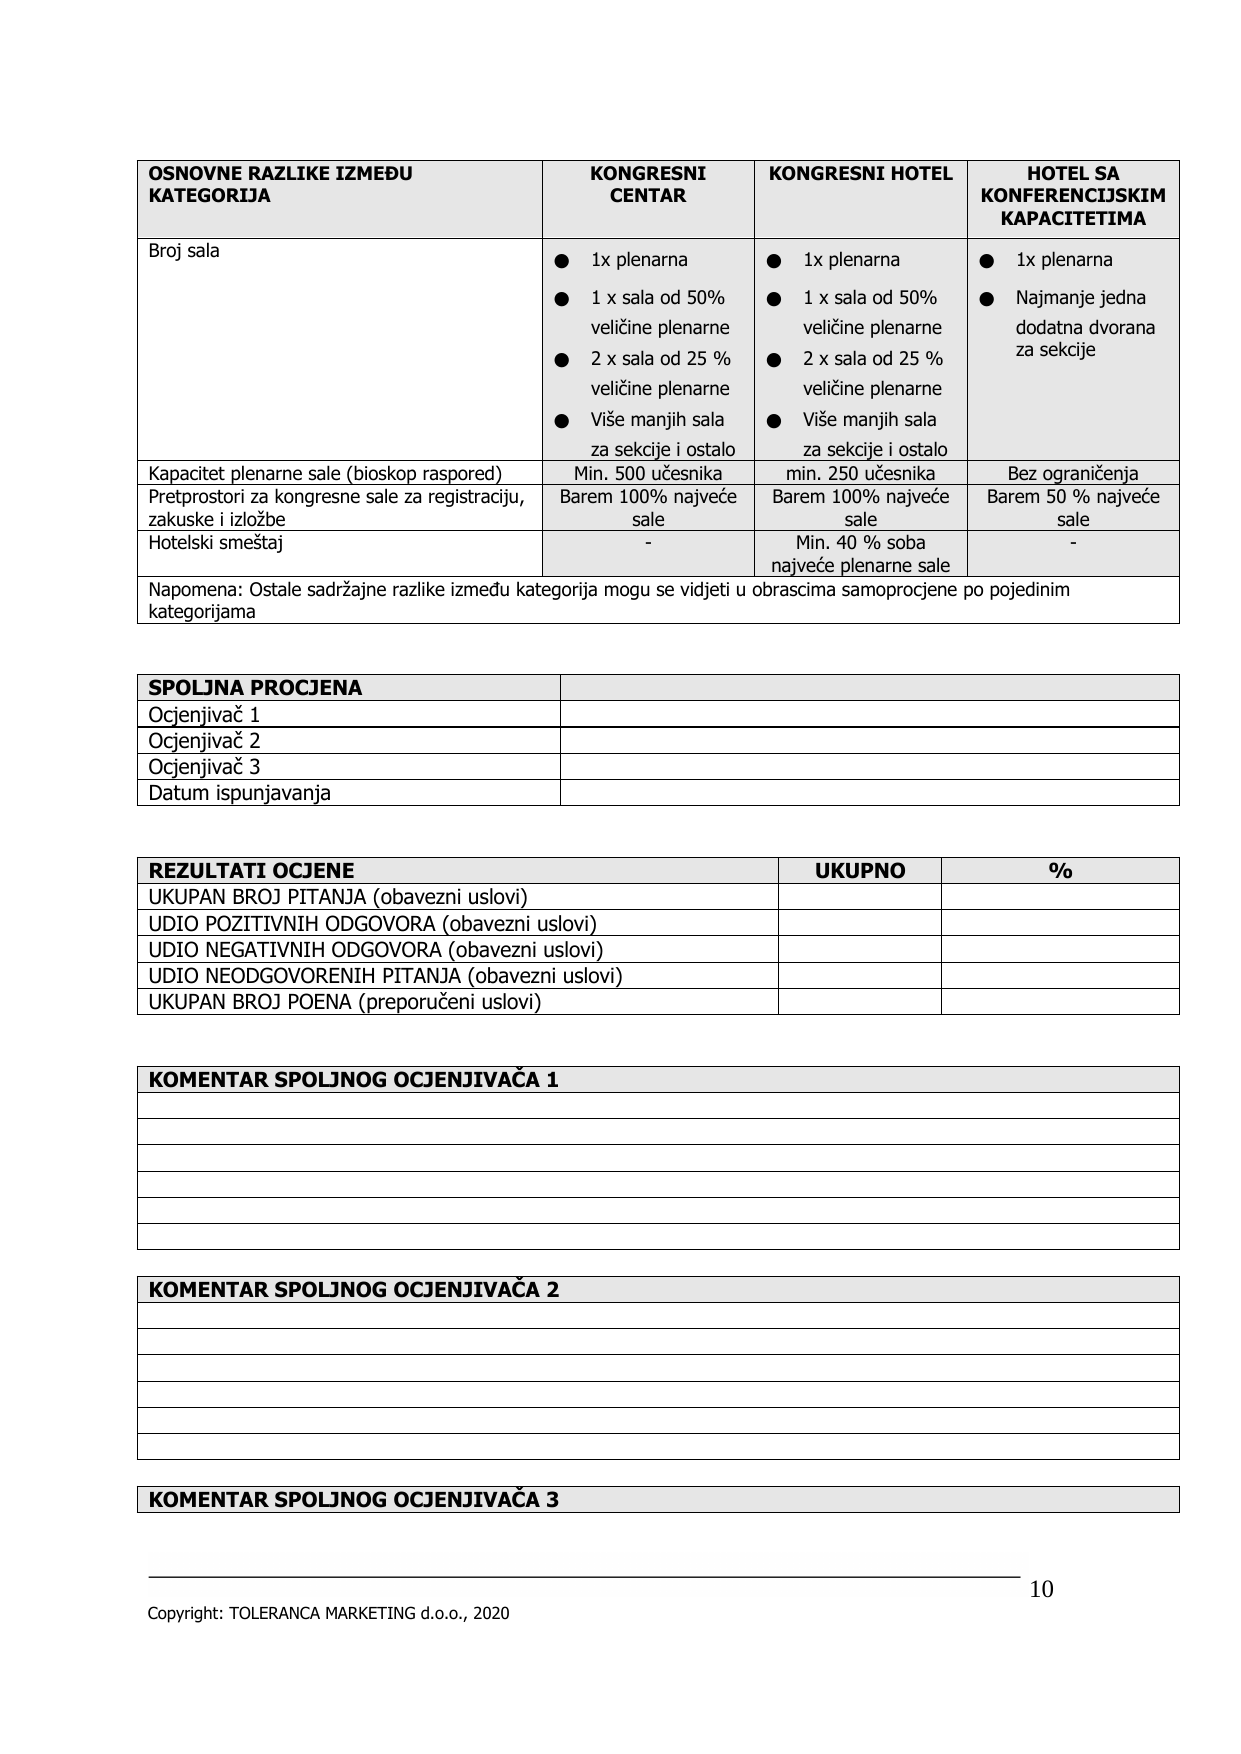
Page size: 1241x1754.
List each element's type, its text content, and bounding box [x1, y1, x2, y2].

table_header [561, 675, 1179, 700]
table_cell [138, 1355, 1179, 1381]
table_header % [942, 858, 1179, 883]
table_header UKUPNO [779, 858, 941, 883]
table_cell [138, 1119, 1179, 1144]
table_cell UKUPAN BROJ PITANJA (obavezni uslovi) [138, 884, 778, 909]
table_cell Barem 100% najveće sale [543, 485, 754, 530]
table_header HOTEL SA KONFERENCIJSKIM KAPACITETIMA [968, 161, 1179, 237]
table_cell [138, 1303, 1179, 1328]
table_cell [138, 1093, 1179, 1118]
table_cell Hotelski smeštaj [138, 531, 542, 576]
table_cell Barem 50 % najveće sale [968, 485, 1179, 530]
table_cell [779, 989, 941, 1014]
table_cell UDIO NEGATIVNIH ODGOVORA (obavezni uslovi) [138, 936, 778, 962]
table_cell [942, 910, 1179, 935]
table_cell [138, 1172, 1179, 1197]
table_header KONGRESNI CENTAR [543, 161, 754, 237]
table_cell - [968, 531, 1179, 576]
table_cell [561, 754, 1179, 779]
table_cell [138, 1329, 1179, 1354]
table_cell Ocjenjivač 2 [138, 728, 560, 753]
table_cell Datum ispunjavanja [138, 780, 560, 805]
table_cell Ocjenjivač 1 [138, 701, 560, 726]
table_cell [138, 1408, 1179, 1433]
table_cell [779, 936, 941, 962]
table_cell Min. 40 % soba najveće plenarne sale [755, 531, 967, 576]
table_cell [138, 1224, 1179, 1249]
table_header KONGRESNI HOTEL [755, 161, 967, 237]
table_cell [779, 963, 941, 988]
table_cell [942, 963, 1179, 988]
table_cell Barem 100% najveće sale [755, 485, 967, 530]
table_cell Broj sala [138, 239, 542, 460]
table_cell Kapacitet plenarne sale (bioskop raspored) [138, 461, 542, 484]
table_header KOMENTAR SPOLJNOG OCJENJIVAČA 1 [138, 1067, 1179, 1092]
table_header REZULTATI OCJENE [138, 858, 778, 883]
table_cell [138, 1434, 1179, 1459]
table_cell [561, 728, 1179, 753]
table_cell [942, 936, 1179, 962]
table_cell - [543, 531, 754, 576]
table_cell [138, 1382, 1179, 1407]
table_cell [138, 1198, 1179, 1223]
table_cell [779, 884, 941, 909]
table_cell Pretprostori za kongresne sale za registraciju, zakuske i izložbe [138, 485, 542, 530]
table_cell 1x plenarna 1 x sala od 50% veličine plenarne 2 x sala od 25 % veličine plenarne Više manjih sala za sekcije i ostalo [543, 239, 754, 460]
table_cell min. 250 učesnika [755, 461, 967, 484]
table_cell 1x plenarna Najmanje jedna dodatna dvorana za sekcije [968, 239, 1179, 460]
table_header SPOLJNA PROCJENA [138, 675, 560, 700]
table_cell 1x plenarna 1 x sala od 50% veličine plenarne 2 x sala od 25 % veličine plenarne Više manjih sala za sekcije i ostalo [755, 239, 967, 460]
table_cell Bez ograničenja [968, 461, 1179, 484]
picture [147, 1552, 1029, 1597]
table_header OSNOVNE RAZLIKE IZMEĐU KATEGORIJA [138, 161, 542, 237]
table_cell UKUPAN BROJ POENA (preporučeni uslovi) [138, 989, 778, 1014]
table_header KOMENTAR SPOLJNOG OCJENJIVAČA 3 [138, 1487, 1179, 1512]
table_cell Min. 500 učesnika [543, 461, 754, 484]
table_cell [942, 884, 1179, 909]
table_cell Ocjenjivač 3 [138, 754, 560, 779]
table_cell [779, 910, 941, 935]
table_cell [561, 701, 1179, 726]
table_cell [561, 780, 1179, 805]
table_cell [942, 989, 1179, 1014]
table_cell [138, 1145, 1179, 1171]
table_cell Napomena: Ostale sadržajne razlike između kategorija mogu se vidjeti u obrascima samoprocjene po pojedinim kategorijama [138, 577, 1179, 622]
table_cell UDIO NEODGOVORENIH PITANJA (obavezni uslovi) [138, 963, 778, 988]
table_cell UDIO POZITIVNIH ODGOVORA (obavezni uslovi) [138, 910, 778, 935]
table_header KOMENTAR SPOLJNOG OCJENJIVAČA 2 [138, 1277, 1179, 1302]
